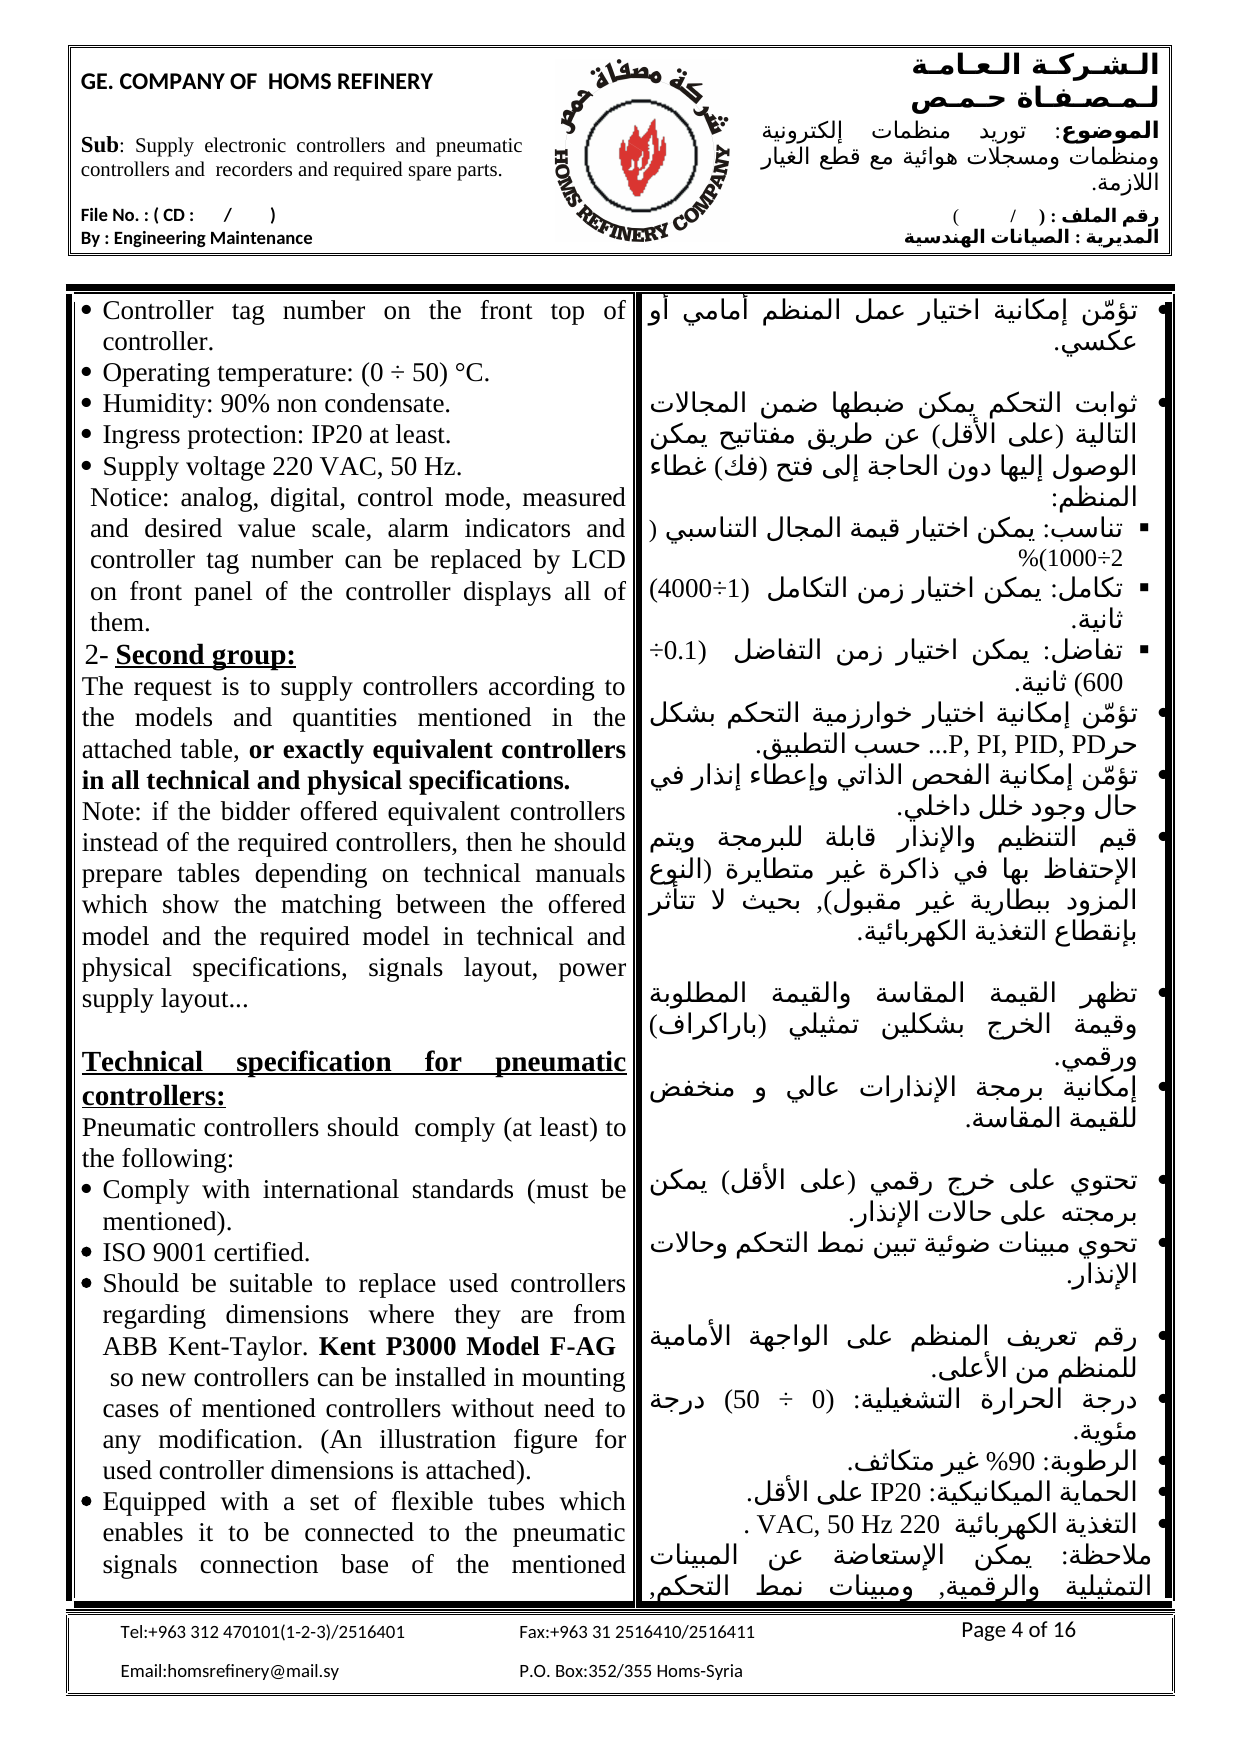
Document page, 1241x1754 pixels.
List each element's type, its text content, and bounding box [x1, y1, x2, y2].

picture [554, 59, 730, 242]
